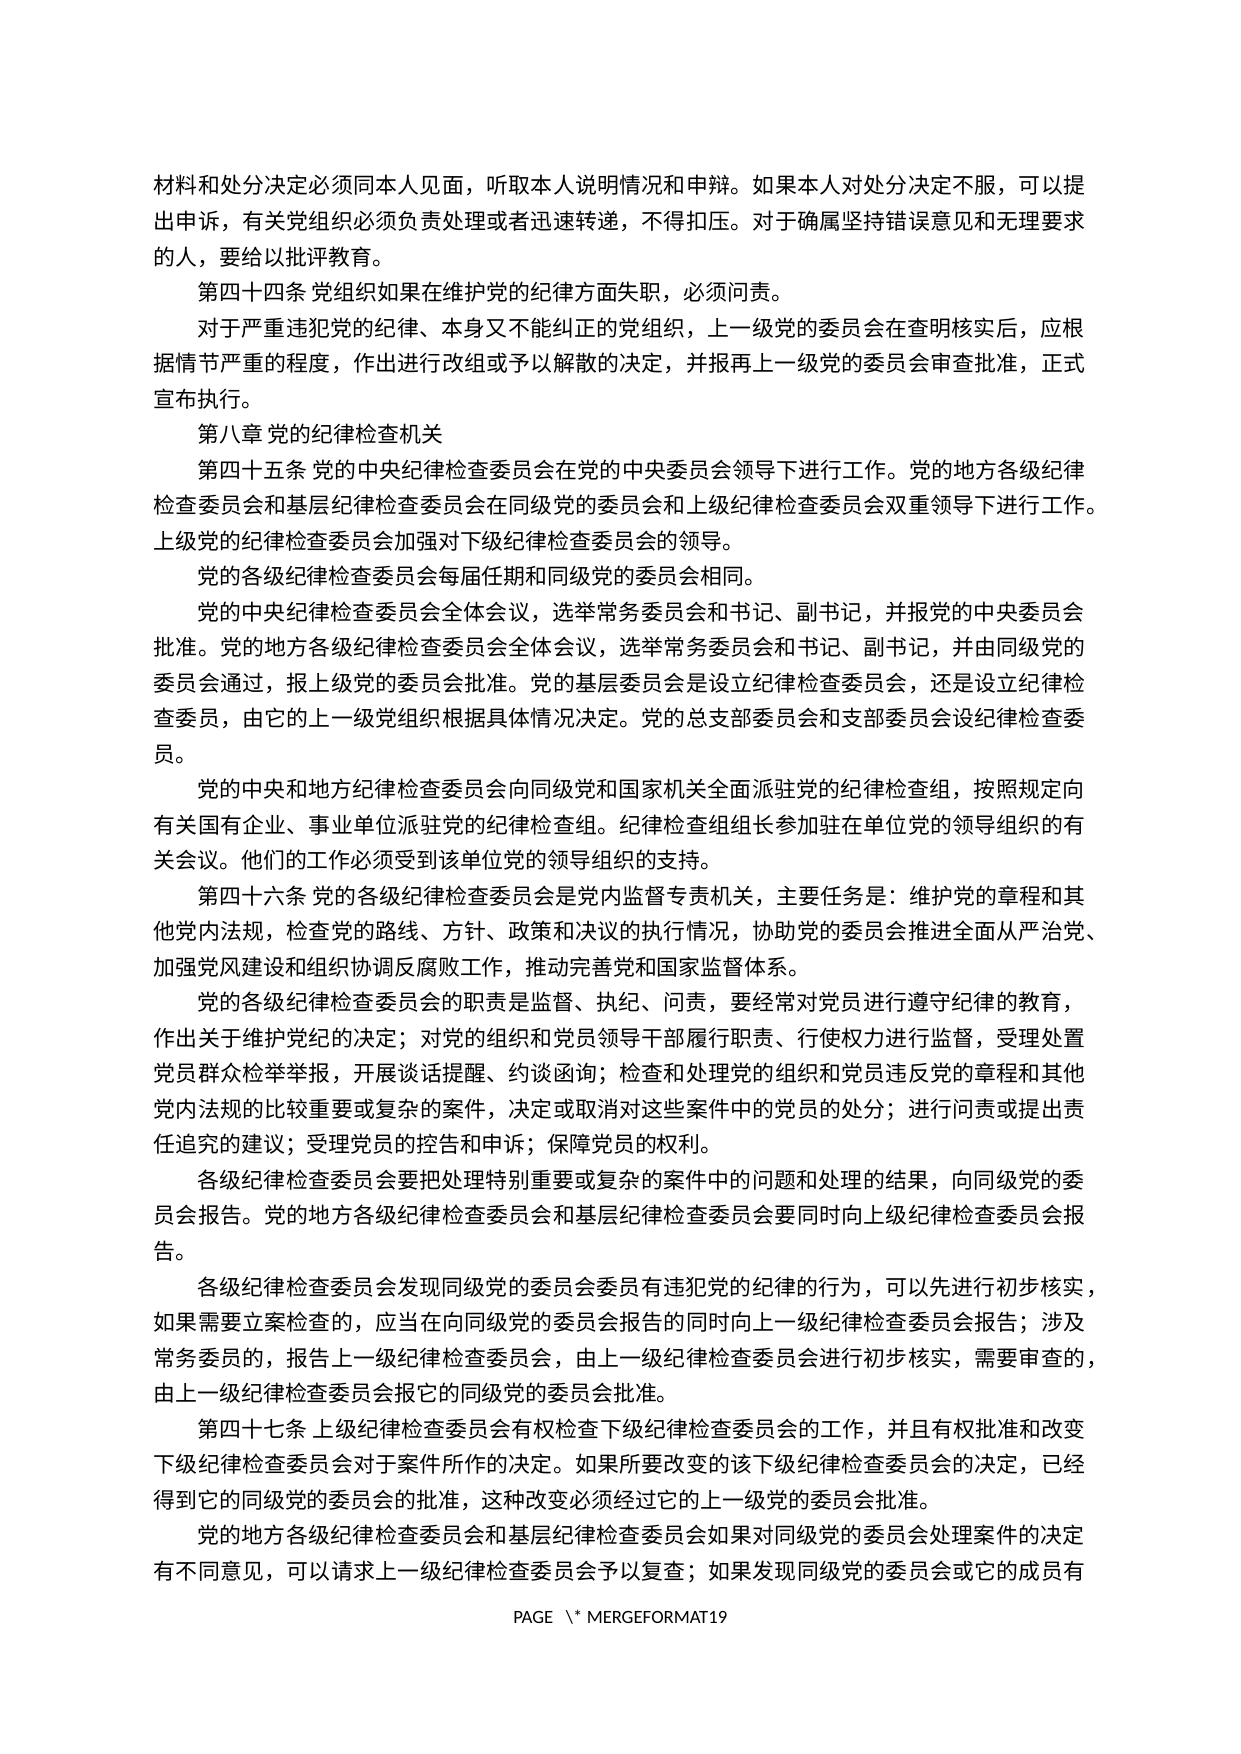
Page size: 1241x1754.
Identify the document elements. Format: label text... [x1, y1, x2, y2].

text 第四十七条 上级纪律检查委员会有权检查下级纪律检查委员会的工作，并且有权批准和改变下级纪律检查委员会对于案件所作的决定。如果所要改变的该下级纪律检查委员会的决定，已经得到它的同级党的委员会的批准，这种改变必须经过它的上一级党的委员会批准。 [153, 1410, 1087, 1516]
text 党的各级纪律检查委员会的职责是监督、执纪、问责，要经常对党员进行遵守纪律的教育，作出关于维护党纪的决定；对党的组织和党员领导干部履行职责、行使权力进行监督，受理处置党员群众检举举报，开展谈话提醒、约谈函询；检查和处理党的组织和党员违反党的章程和其他党内法规的比较重要或复杂的案件，决定或取消对这些案件中的党员的处分；进行问责或提出责任追究的建议；受理党员的控告和申诉；保障党员的权利。 [153, 983, 1087, 1161]
text 第四十四条 党组织如果在维护党的纪律方面失职，必须问责。 [153, 273, 1087, 309]
text 党的中央纪律检查委员会全体会议，选举常务委员会和书记、副书记，并报党的中央委员会批准。党的地方各级纪律检查委员会全体会议，选举常务委员会和书记、副书记，并由同级党的委员会通过，报上级党的委员会批准。党的基层委员会是设立纪律检查委员会，还是设立纪律检查委员，由它的上一级党组织根据具体情况决定。党的总支部委员会和支部委员会设纪律检查委员。 [153, 593, 1087, 770]
text 各级纪律检查委员会要把处理特别重要或复杂的案件中的问题和处理的结果，向同级党的委员会报告。党的地方各级纪律检查委员会和基层纪律检查委员会要同时向上级纪律检查委员会报告。 [153, 1161, 1087, 1268]
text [153, 167, 1087, 273]
text 第八章 党的纪律检查机关 [153, 415, 1087, 451]
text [153, 1516, 1087, 1587]
text 党的各级纪律检查委员会每届任期和同级党的委员会相同。 [153, 557, 1087, 593]
text 各级纪律检查委员会发现同级党的委员会委员有违犯党的纪律的行为，可以先进行初步核实，如果需要立案检查的，应当在向同级党的委员会报告的同时向上一级纪律检查委员会报告；涉及常务委员的，报告上一级纪律检查委员会，由上一级纪律检查委员会进行初步核实，需要审查的，由上一级纪律检查委员会报它的同级党的委员会批准。 [153, 1268, 1087, 1410]
text 第四十五条 党的中央纪律检查委员会在党的中央委员会领导下进行工作。党的地方各级纪律检查委员会和基层纪律检查委员会在同级党的委员会和上级纪律检查委员会双重领导下进行工作。上级党的纪律检查委员会加强对下级纪律检查委员会的领导。 [153, 451, 1087, 557]
text 对于严重违犯党的纪律、本身又不能纠正的党组织，上一级党的委员会在查明核实后，应根据情节严重的程度，作出进行改组或予以解散的决定，并报再上一级党的委员会审查批准，正式宣布执行。 [153, 309, 1087, 415]
text 党的中央和地方纪律检查委员会向同级党和国家机关全面派驻党的纪律检查组，按照规定向有关国有企业、事业单位派驻党的纪律检查组。纪律检查组组长参加驻在单位党的领导组织的有关会议。他们的工作必须受到该单位党的领导组织的支持。 [153, 770, 1087, 877]
text 第四十六条 党的各级纪律检查委员会是党内监督专责机关，主要任务是：维护党的章程和其他党内法规，检查党的路线、方针、政策和决议的执行情况，协助党的委员会推进全面从严治党、加强党风建设和组织协调反腐败工作，推动完善党和国家监督体系。 [153, 877, 1087, 983]
